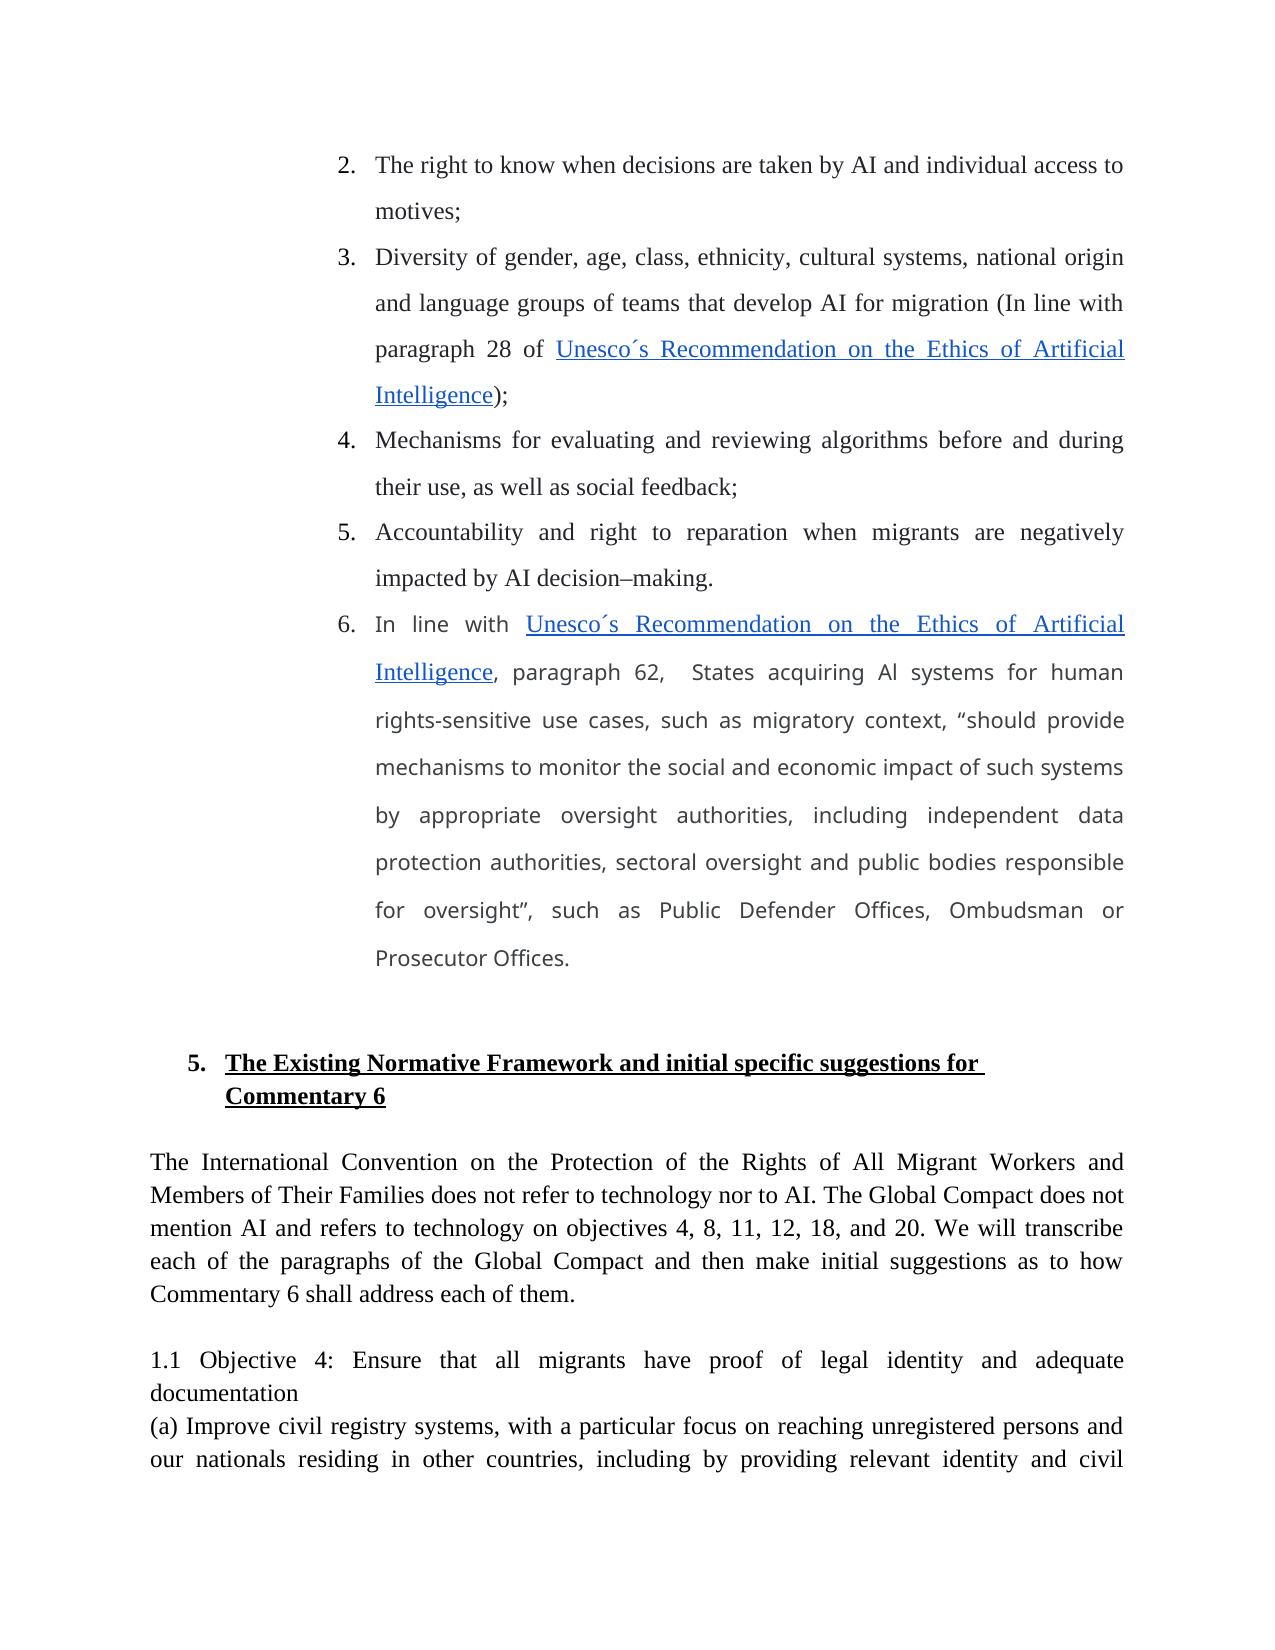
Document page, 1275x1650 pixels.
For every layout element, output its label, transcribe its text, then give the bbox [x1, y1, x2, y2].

list Accountability and right to reparation when migrants are negatively impacted by AI decision–making. [337, 517, 1125, 592]
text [150, 1411, 1125, 1473]
list Mechanisms for evaluating and reviewing algorithms before and during their use, as well as social feedback; [337, 426, 1125, 500]
list Diversity of gender, age, class, ethnicity, cultural systems, national origin and language groups of teams that develop AI for migration (In line with paragraph 28 of Unesco´s Recommendation on the Ethics of Artificial Intelligence); [337, 242, 1125, 408]
list The Existing Normative Framework and initial specific suggestions for Commentary 6 [187, 1048, 1125, 1110]
text The International Convention on the Protection of the Rights of All Migrant Workers and Members of Their Families does not refer to technology nor to AI. The Global Compact does not mention AI and refers to technology on objectives 4, 8, 11, 12, 18, and 20. We will transcribe each of the paragraphs of the Global Compact and then make initial suggestions as to how Commentary 6 shall address each of them. [150, 1147, 1125, 1308]
list The right to know when decisions are taken by AI and individual access to motives; [337, 150, 1125, 225]
list In line with Unesco´s Recommendation on the Ethics of Artificial Intelligence, paragraph 62, States acquiring Al systems for human rights-sensitive use cases, such as migratory context, “should provide mechanisms to monitor the social and economic impact of such systems by appropriate oversight authorities, including independent data protection authorities, sectoral oversight and public bodies responsible for oversight”, such as Public Defender Offices, Ombudsman or Prosecutor Offices. [337, 609, 1125, 972]
text 1.1 Objective 4: Ensure that all migrants have proof of legal identity and adequate documentation [150, 1345, 1125, 1407]
